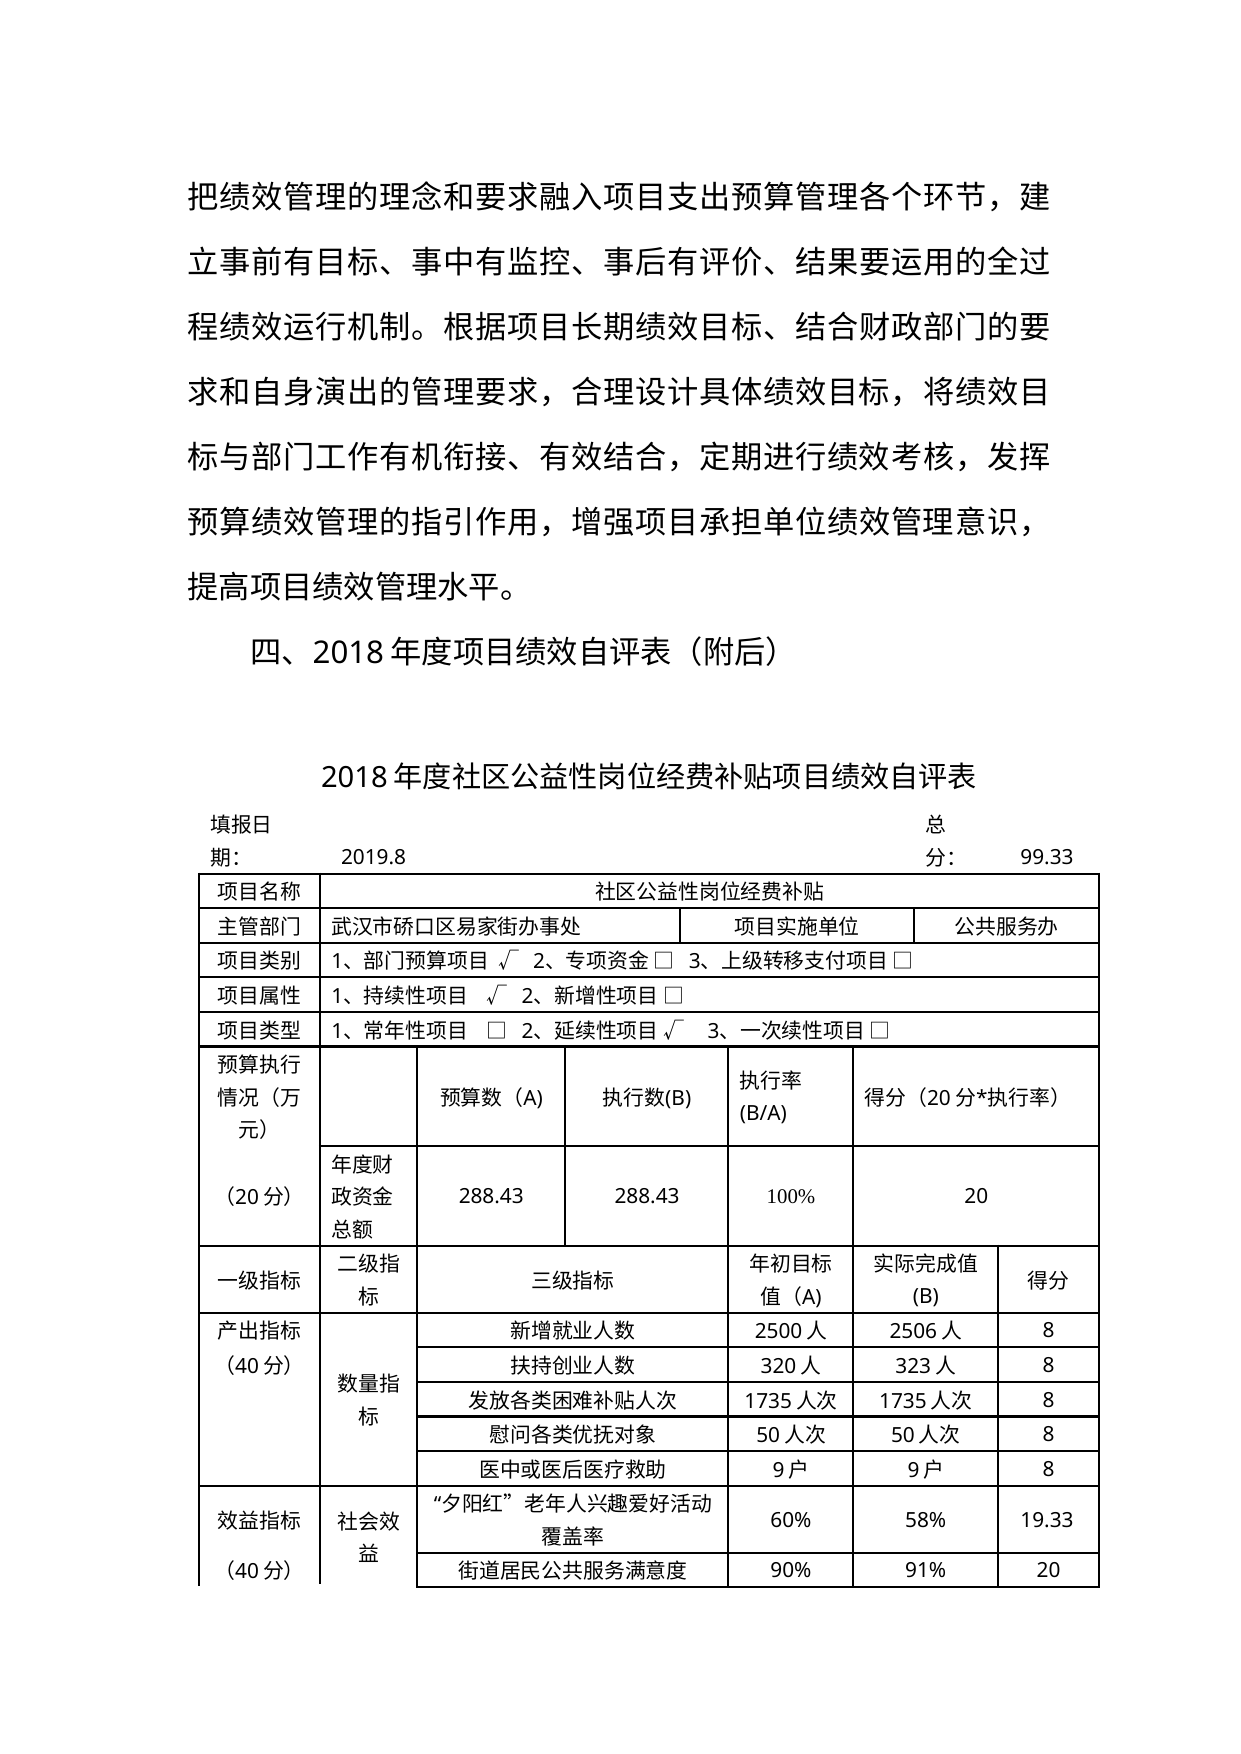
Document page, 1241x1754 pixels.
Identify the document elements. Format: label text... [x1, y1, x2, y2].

text 四、2018年度项目绩效自评表（附后） [187, 617, 1053, 682]
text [187, 162, 1053, 617]
table_header [188, 743, 1110, 1588]
